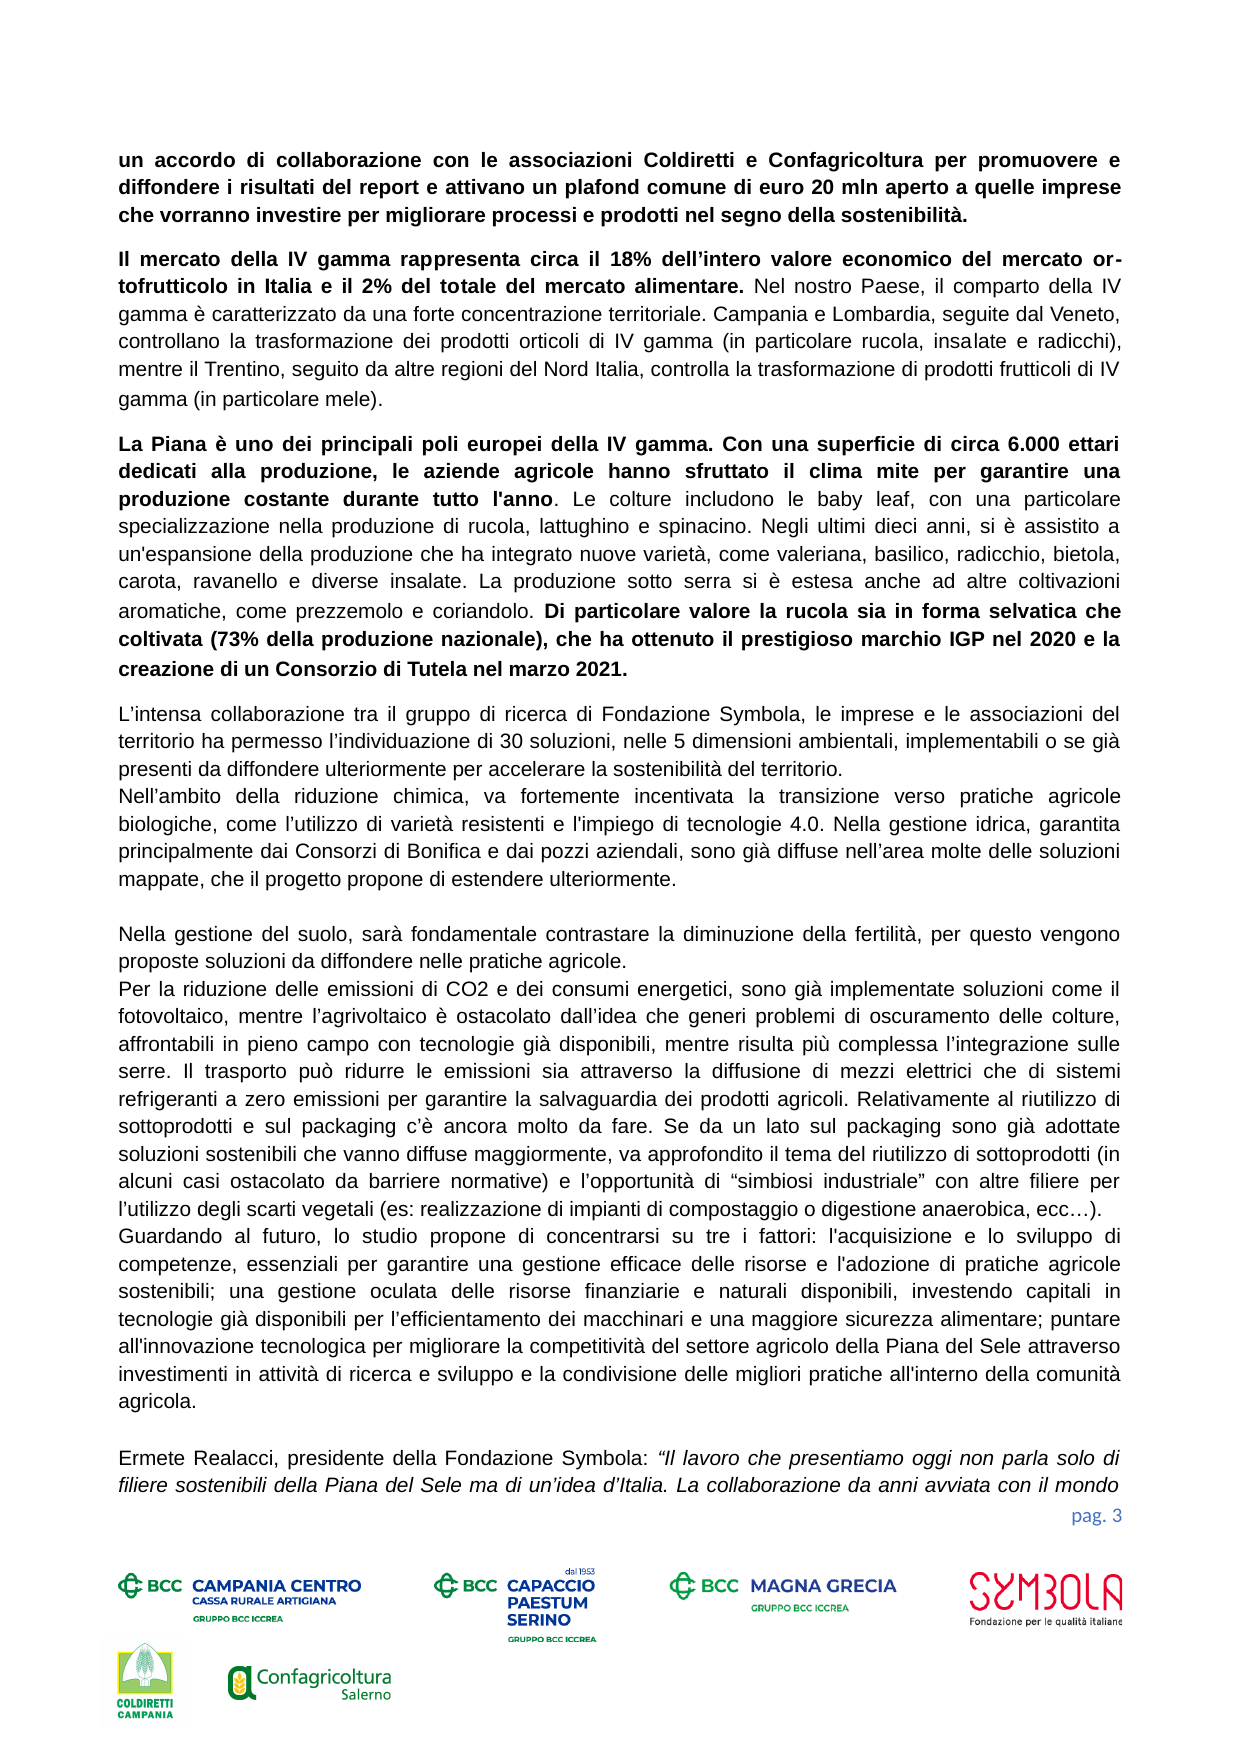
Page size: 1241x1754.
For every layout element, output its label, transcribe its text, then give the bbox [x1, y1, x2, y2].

text La Piana è uno dei principali poli europei della IV gamma. Con una superficie di circa 6.000 ettari dedicati alla produzione, le aziende agricole hanno sfruttato il clima mite per garantire una produzione costante durante tutto l'anno. Le colture includono le baby leaf, con una particolare specializzazione nella produzione di rucola, lattughino e spinacino. Negli ultimi dieci anni, si è assistito a un'espansione della produzione che ha integrato nuove varietà, come valeriana, basilico, radicchio, bietola, carota, ravanello e diverse insalate. La produzione sotto serra si è estesa anche ad altre coltivazioni aromatiche, come prezzemolo e coriandolo. Di particolare valore la rucola sia in forma selvatica che coltivata (73% della produzione nazionale), che ha ottenuto il prestigioso marchio IGP nel 2020 e la creazione di un Consorzio di Tutela nel marzo 2021. [118, 431, 1122, 681]
text Per la riduzione delle emissioni di CO2 e dei consumi energetici, sono già implementate soluzioni come il fotovoltaico, mentre l’agrivoltaico è ostacolato dall’idea che generi problemi di oscuramento delle colture, affrontabili in pieno campo con tecnologie già disponibili, mentre risulta più complessa l’integrazione sulle serre. Il trasporto può ridurre le emissioni sia attraverso la diffusione di mezzi elettrici che di sistemi refrigeranti a zero emissioni per garantire la salvaguardia dei prodotti agricoli. Relativamente al riutilizzo di sottoprodotti e sul packaging c’è ancora molto da fare. Se da un lato sul packaging sono già adottate soluzioni sostenibili che vanno diffuse maggiormente, va approfondito il tema del riutilizzo di sottoprodotti (in alcuni casi ostacolato da barriere normative) e l’opportunità di “simbiosi industriale” con altre filiere per l’utilizzo degli scarti vegetali (es: realizzazione di impianti di compostaggio o digestione anaerobica, ecc…). [118, 976, 1122, 1220]
text Il mercato della IV gamma rappresenta circa il 18% dell’intero valore economico del mercato ortofrutticolo in Italia e il 2% del totale del mercato alimentare. Nel nostro Paese, il comparto della IV gamma è caratterizzato da una forte concentrazione territoriale. Campania e Lombardia, seguite dal Veneto, controllano la trasformazione dei prodotti orticoli di IV gamma (in particolare rucola, insalate e radicchi), mentre il Trentino, seguito da altre regioni del Nord Italia, controlla la trasformazione di prodotti frutticoli di IV gamma (in particolare mele). [118, 247, 1122, 411]
text L’intensa collaborazione tra il gruppo di ricerca di Fondazione Symbola, le imprese e le associazioni del territorio ha permesso l’individuazione di 30 soluzioni, nelle 5 dimensioni ambientali, implementabili o se già presenti da diffondere ulteriormente per accelerare la sostenibilità del territorio. [118, 701, 1122, 780]
text Nell’ambito della riduzione chimica, va fortemente incentivata la transizione verso pratiche agricole biologiche, come l’utilizzo di varietà resistenti e l'impiego di tecnologie 4.0. Nella gestione idrica, garantita principalmente dai Consorzi di Bonifica e dai pozzi aziendali, sono già diffuse nell’area molte delle soluzioni mappate, che il progetto propone di estendere ulteriormente. [118, 784, 1122, 890]
picture [100, 1568, 1123, 1729]
picture [228, 1666, 391, 1700]
text Guardando al futuro, lo studio propone di concentrarsi su tre i fattori: l'acquisizione e lo sviluppo di competenze, essenziali per garantire una gestione efficace delle risorse e l'adozione di pratiche agricole sostenibili; una gestione oculata delle risorse finanziarie e naturali disponibili, investendo capitali in tecnologie già disponibili per l’efficientamento dei macchinari e una maggiore sicurezza alimentare; puntare all'innovazione tecnologica per migliorare la competitività del settore agricolo della Piana del Sele attraverso investimenti in attività di ricerca e sviluppo e la condivisione delle migliori pratiche all'interno della comunità agricola. [118, 1224, 1122, 1413]
text Nella gestione del suolo, sarà fondamentale contrastare la diminuzione della fertilità, per questo vengono proposte soluzioni da diffondere nelle pratiche agricole. [118, 894, 1122, 973]
